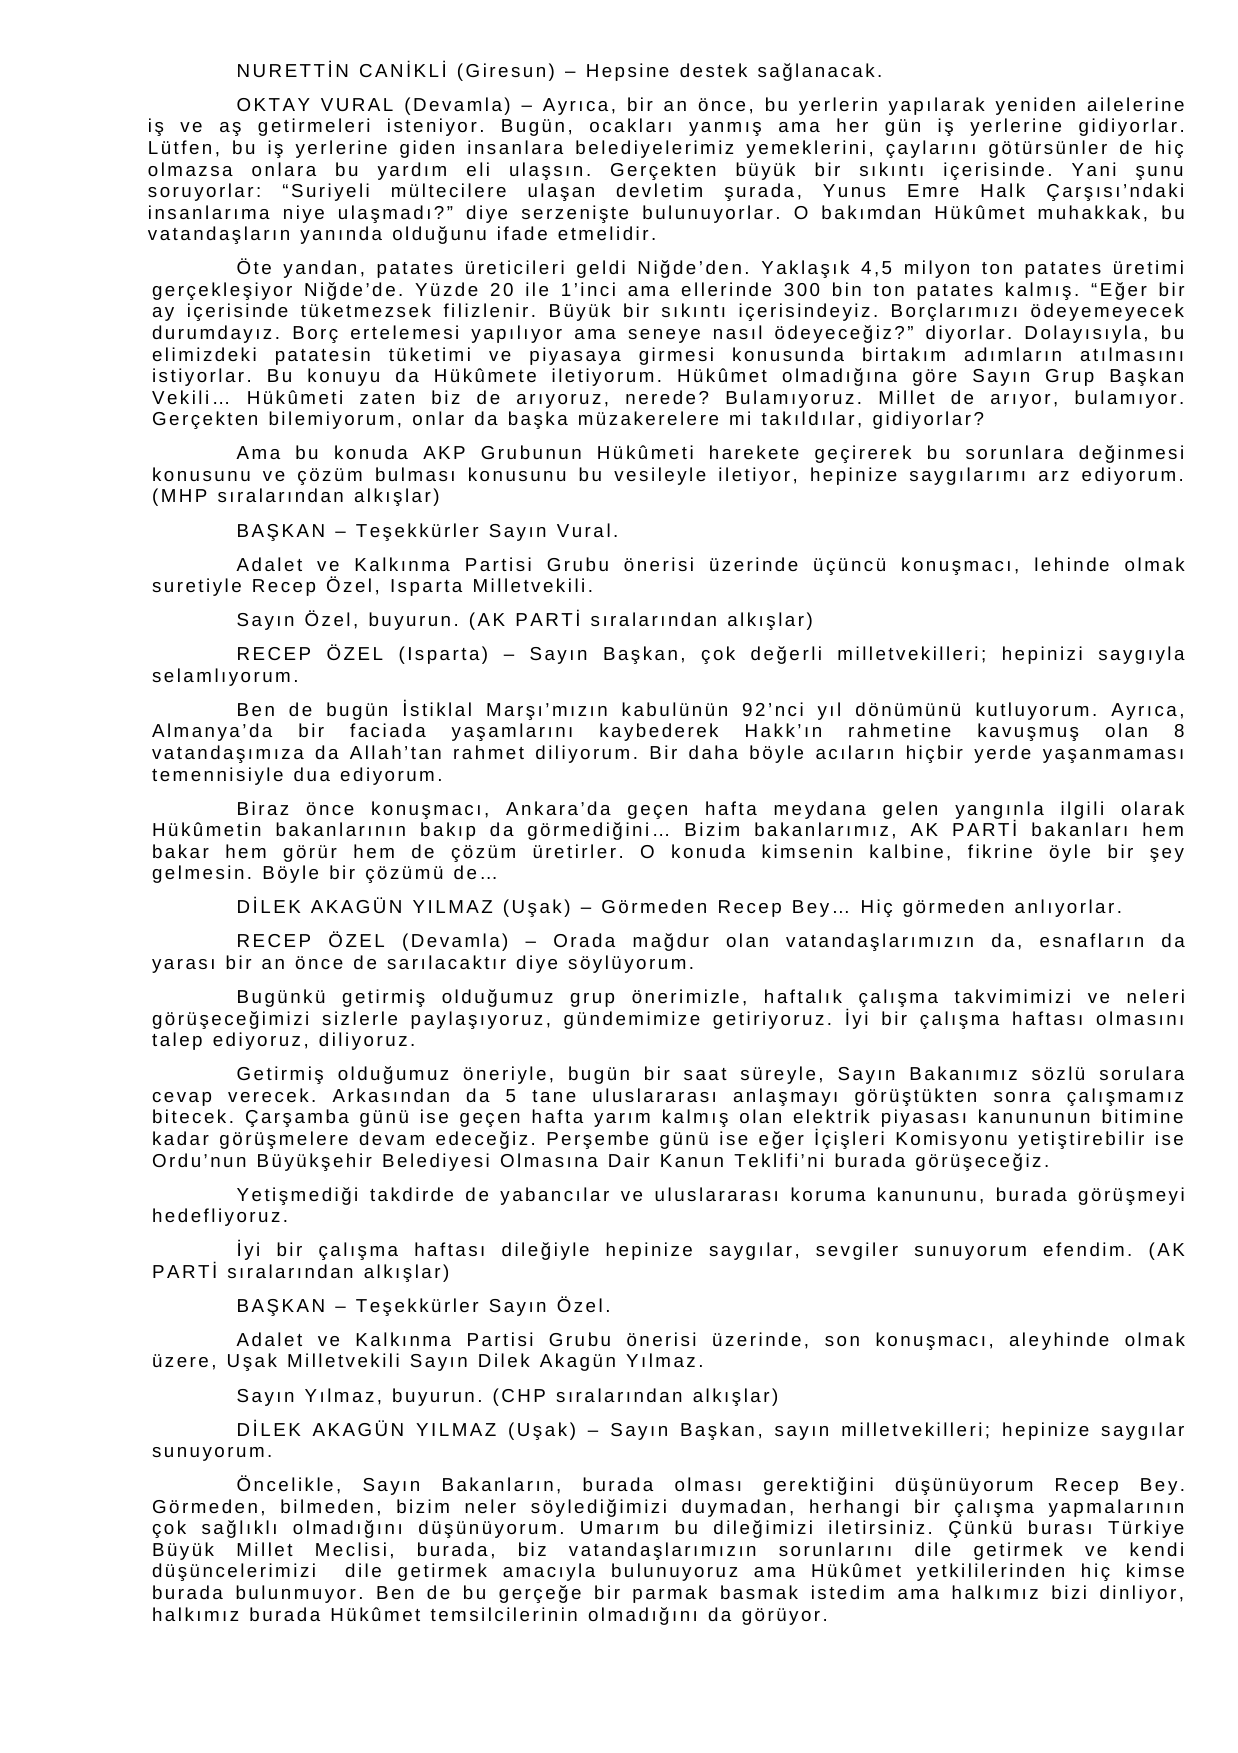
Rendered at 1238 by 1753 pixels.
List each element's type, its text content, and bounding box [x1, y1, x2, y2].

text İyi bir çalışma haftası dileğiyle hepinize saygılar, sevgiler sunuyorum efendim. (AK PARTİ sıralarından alkışlar) [152, 1239, 1186, 1282]
text Öte yandan, patates üreticileri geldi Niğde’den. Yaklaşık 4,5 milyon ton patates üretimi gerçekleşiyor Niğde’de. Yüzde 20 ile 1’inci ama ellerinde 300 bin ton patates kalmış. “Eğer bir ay içerisinde tüketmezsek filizlenir. Büyük bir sıkıntı içerisindeyiz. Borçlarımızı ödeyemeyecek durumdayız. Borç ertelemesi yapılıyor ama seneye nasıl ödeyeceğiz?” diyorlar. Dolayısıyla, bu elimizdeki patatesin tüketimi ve piyasaya girmesi konusunda birtakım adımların atılmasını istiyorlar. Bu konuyu da Hükûmete iletiyorum. Hükûmet olmadığına göre Sayın Grup Başkan Vekili… Hükûmeti zaten biz de arıyoruz, nerede? Bulamıyoruz. Millet de arıyor, bulamıyor. Gerçekten bilemiyorum, onlar da başka müzakerelere mi takıldılar, gidiyorlar? [152, 257, 1186, 430]
text Ben de bugün İstiklal Marşı’mızın kabulünün 92’nci yıl dönümünü kutluyorum. Ayrıca, Almanya’da bir faciada yaşamlarını kaybederek Hakk’ın rahmetine kavuşmuş olan 8 vatandaşımıza da Allah’tan rahmet diliyorum. Bir daha böyle acıların hiçbir yerde yaşanmaması temennisiyle dua ediyorum. [152, 699, 1186, 785]
text Getirmiş olduğumuz öneriyle, bugün bir saat süreyle, Sayın Bakanımız sözlü sorulara cevap verecek. Arkasından da 5 tane uluslararası anlaşmayı görüştükten sonra çalışmamız bitecek. Çarşamba günü ise geçen hafta yarım kalmış olan elektrik piyasası kanununun bitimine kadar görüşmelere devam edeceğiz. Perşembe günü ise eğer İçişleri Komisyonu yetiştirebilir ise Ordu’nun Büyükşehir Belediyesi Olmasına Dair Kanun Teklifi’ni burada görüşeceğiz. [152, 1063, 1186, 1171]
text Bugünkü getirmiş olduğumuz grup önerimizle, haftalık çalışma takvimimizi ve neleri görüşeceğimizi sizlerle paylaşıyoruz, gündemimize getiriyoruz. İyi bir çalışma haftası olmasını talep ediyoruz, diliyoruz. [152, 986, 1186, 1051]
text Sayın Özel, buyurun. (AK PARTİ sıralarından alkışlar) [152, 609, 1186, 631]
text Adalet ve Kalkınma Partisi Grubu önerisi üzerinde üçüncü konuşmacı, lehinde olmak suretiyle Recep Özel, Isparta Milletvekili. [152, 553, 1186, 597]
text DİLEK AKAGÜN YILMAZ (Uşak) – Görmeden Recep Bey… Hiç görmeden anlıyorlar. [148, 896, 1186, 918]
text NURETTİN CANİKLİ (Giresun) – Hepsine destek sağlanacak. [148, 60, 1186, 81]
text BAŞKAN – Teşekkürler Sayın Özel. [152, 1295, 1186, 1316]
text Öncelikle, Sayın Bakanların, burada olması gerektiğini düşünüyorum Recep Bey. Görmeden, bilmeden, bizim neler söylediğimizi duymadan, herhangi bir çalışma yapmalarının çok sağlıklı olmadığını düşünüyorum. Umarım bu dileğimizi iletirsiniz. Çünkü burası Türkiye Büyük Millet Meclisi, burada, biz vatandaşlarımızın sorunlarını dile getirmek ve kendi düşüncelerimizi dile getirmek amacıyla bulunuyoruz ama Hükûmet yetkililerinden hiç kimse burada bulunmuyor. Ben de bu gerçeğe bir parmak basmak istedim ama halkımız bizi dinliyor, halkımız burada Hükûmet temsilcilerinin olmadığını da görüyor. [152, 1474, 1186, 1625]
text Yetişmediği takdirde de yabancılar ve uluslararası koruma kanununu, burada görüşmeyi hedefliyoruz. [152, 1183, 1186, 1227]
text OKTAY VURAL (Devamla) – Ayrıca, bir an önce, bu yerlerin yapılarak yeniden ailelerine iş ve aş getirmeleri isteniyor. Bugün, ocakları yanmış ama her gün iş yerlerine gidiyorlar. Lütfen, bu iş yerlerine giden insanlara belediyelerimiz yemeklerini, çaylarını götürsünler de hiç olmazsa onlara bu yardım eli ulaşsın. Gerçekten büyük bir sıkıntı içerisinde. Yani şunu soruyorlar: “Suriyeli mültecilere ulaşan devletim şurada, Yunus Emre Halk Çarşısı’ndaki insanlarıma niye ulaşmadı?” diye serzenişte bulunuyorlar. O bakımdan Hükûmet muhakkak, bu vatandaşların yanında olduğunu ifade etmelidir. [148, 94, 1186, 245]
text Ama bu konuda AKP Grubunun Hükûmeti harekete geçirerek bu sorunlara değinmesi konusunu ve çözüm bulması konusunu bu vesileyle iletiyor, hepinize saygılarımı arz ediyorum. (MHP sıralarından alkışlar) [152, 442, 1186, 507]
text Sayın Yılmaz, buyurun. (CHP sıralarından alkışlar) [152, 1384, 1186, 1406]
text BAŞKAN – Teşekkürler Sayın Vural. [152, 519, 1186, 541]
text RECEP ÖZEL (Isparta) – Sayın Başkan, çok değerli milletvekilleri; hepinizi saygıyla selamlıyorum. [152, 643, 1186, 686]
text Biraz önce konuşmacı, Ankara’da geçen hafta meydana gelen yangınla ilgili olarak Hükûmetin bakanlarının bakıp da görmediğini… Bizim bakanlarımız, AK PARTİ bakanları hem bakar hem görür hem de çözüm üretirler. O konuda kimsenin kalbine, fikrine öyle bir şey gelmesin. Böyle bir çözümü de… [152, 797, 1186, 884]
text RECEP ÖZEL (Devamla) – Orada mağdur olan vatandaşlarımızın da, esnafların da yarası bir an önce de sarılacaktır diye söylüyorum. [152, 930, 1186, 973]
text DİLEK AKAGÜN YILMAZ (Uşak) – Sayın Başkan, sayın milletvekilleri; hepinize saygılar sunuyorum. [152, 1418, 1186, 1462]
text Adalet ve Kalkınma Partisi Grubu önerisi üzerinde, son konuşmacı, aleyhinde olmak üzere, Uşak Milletvekili Sayın Dilek Akagün Yılmaz. [152, 1329, 1186, 1372]
